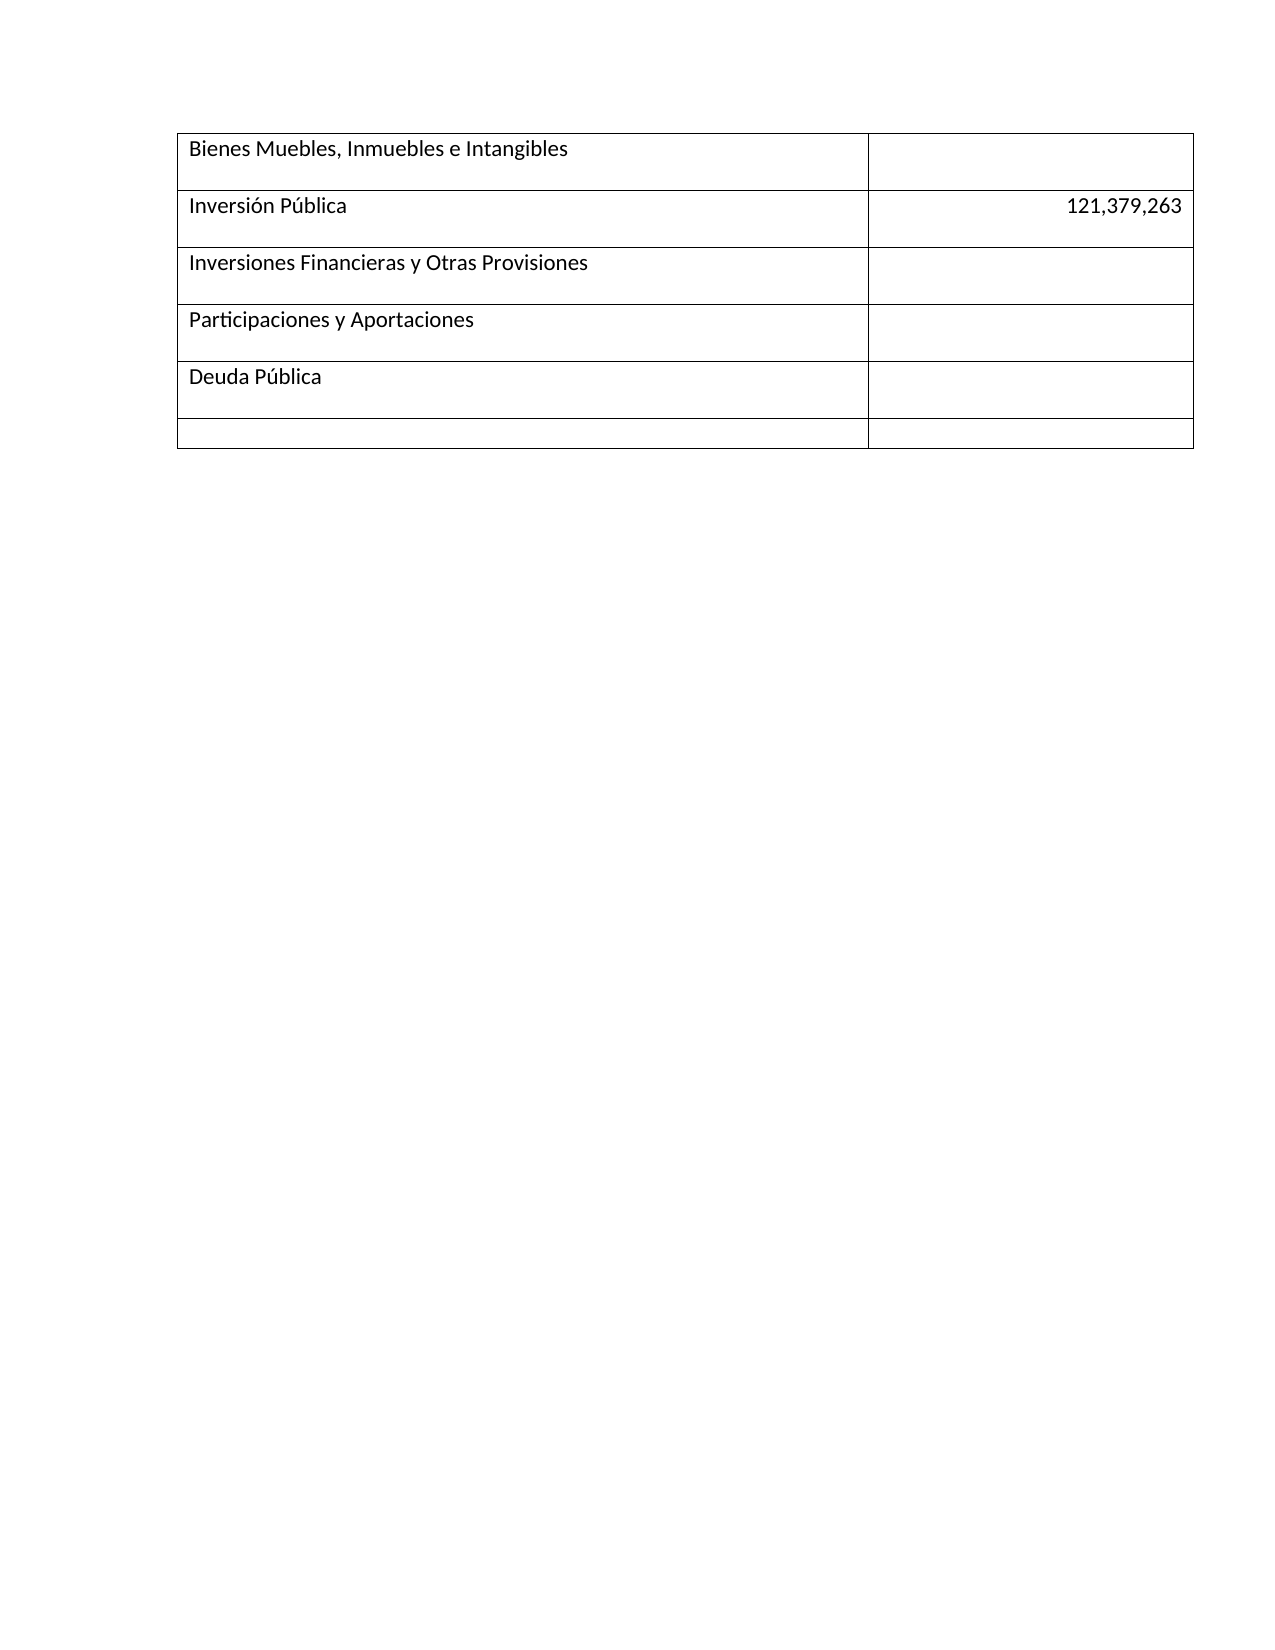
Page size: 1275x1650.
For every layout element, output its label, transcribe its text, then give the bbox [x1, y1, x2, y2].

table_cell Inversión Pública [178, 191, 868, 247]
table_cell [869, 362, 1193, 418]
table_cell Participaciones y Aportaciones [178, 305, 868, 361]
table_cell [869, 134, 1193, 190]
table_cell 121,379,263 [869, 191, 1193, 247]
table_cell Deuda Pública [178, 362, 868, 418]
table_cell Inversiones Financieras y Otras Provisiones [178, 248, 868, 304]
table_cell [178, 419, 868, 447]
table_cell [869, 305, 1193, 361]
table_cell [869, 419, 1193, 447]
table_cell Bienes Muebles, Inmuebles e Intangibles [178, 134, 868, 190]
table_cell [869, 248, 1193, 304]
